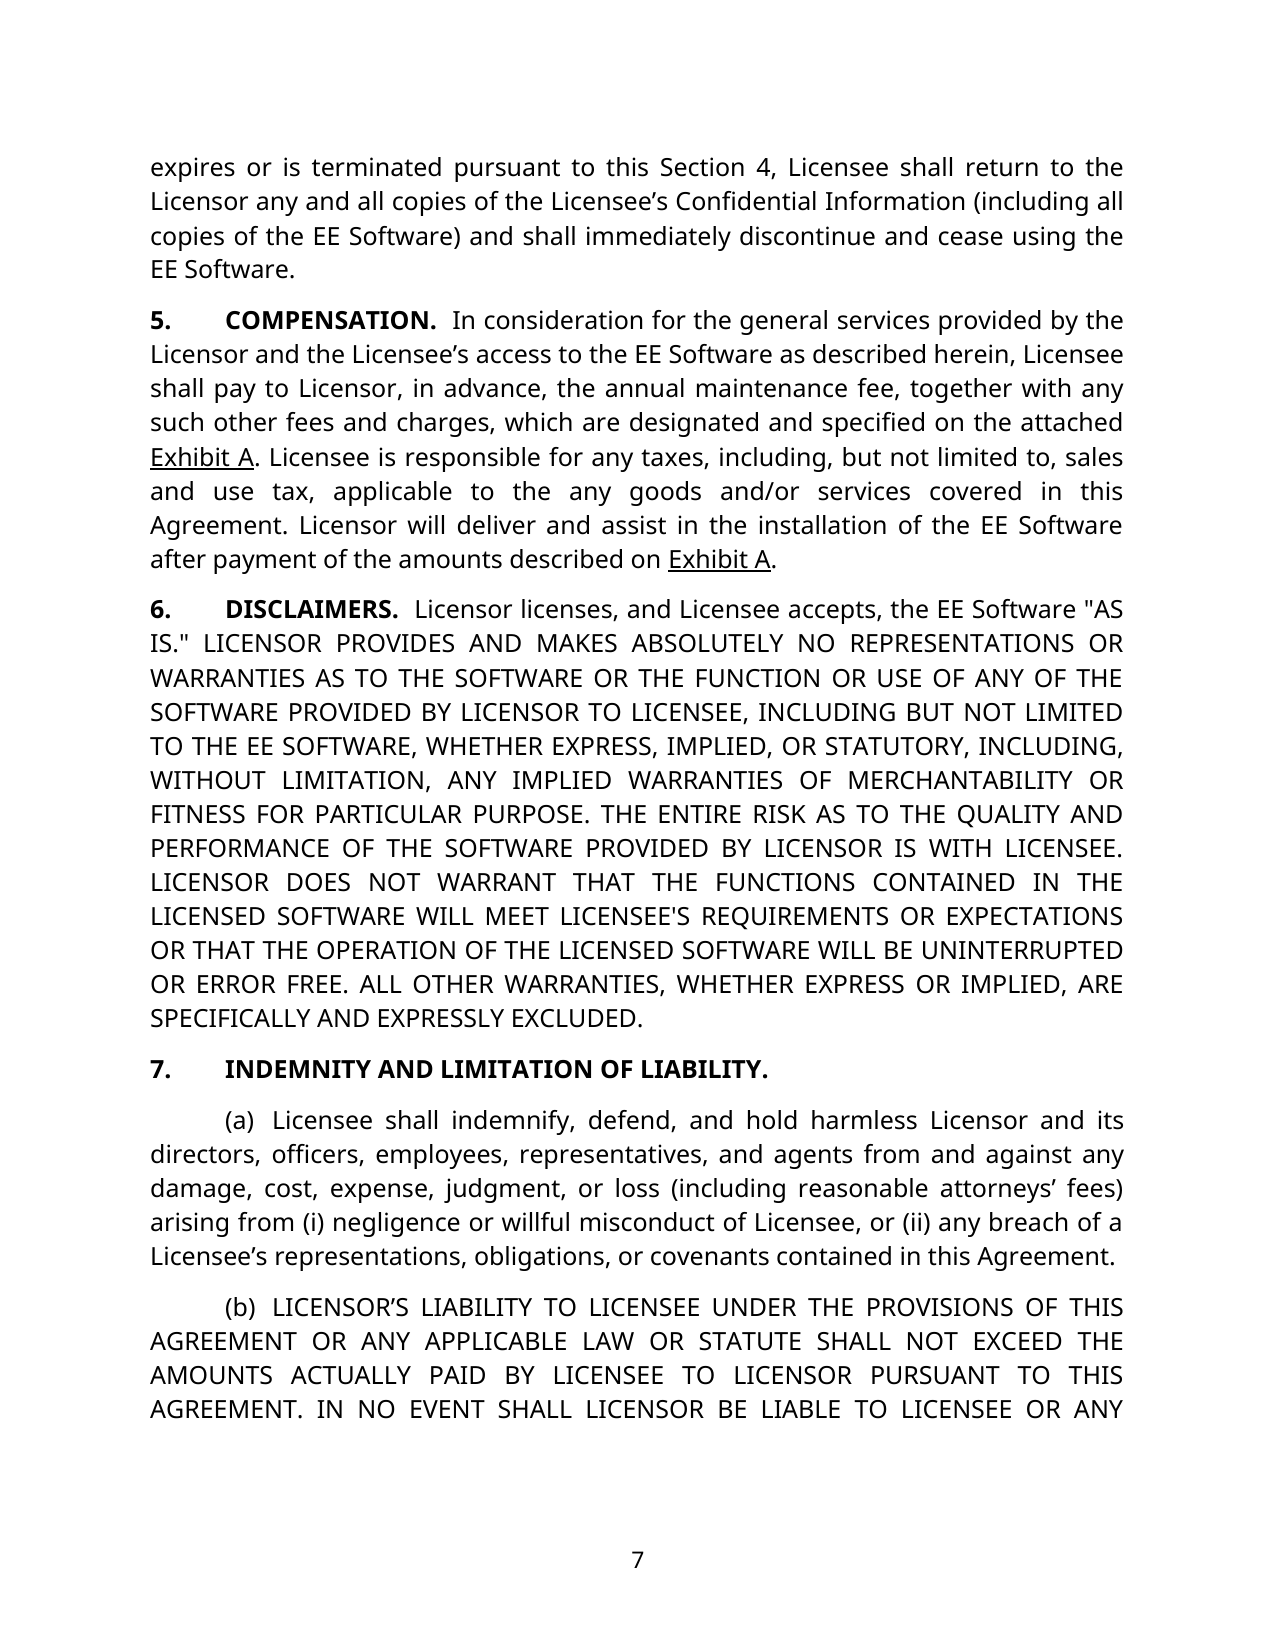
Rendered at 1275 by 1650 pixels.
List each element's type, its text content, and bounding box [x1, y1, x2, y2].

text 7. INDEMNITY AND LIMITATION OF LIABILITY. [150, 1052, 1125, 1086]
text 5. COMPENSATION. In consideration for the general services provided by the Licensor and the Licensee’s access to the EE Software as described herein, Licensee shall pay to Licensor, in advance, the annual maintenance fee, together with any such other fees and charges, which are designated and specified on the attached Exhibit A. Licensee is responsible for any taxes, including, but not limited to, sales and use tax, applicable to the any goods and/or services covered in this Agreement. Licensor will deliver and assist in the installation of the EE Software after payment of the amounts described on Exhibit A. [150, 303, 1125, 575]
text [150, 150, 1125, 286]
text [150, 1289, 1125, 1426]
text (a) Licensee shall indemnify, defend, and hold harmless Licensor and its directors, officers, employees, representatives, and agents from and against any damage, cost, expense, judgment, or loss (including reasonable attorneys’ fees) arising from (i) negligence or willful misconduct of Licensee, or (ii) any breach of a Licensee’s representations, obligations, or covenants contained in this Agreement. [150, 1102, 1125, 1273]
text 6. DISCLAIMERS. Licensor licenses, and Licensee accepts, the EE Software "AS IS." LICENSOR PROVIDES AND MAKES ABSOLUTELY NO REPRESENTATIONS OR WARRANTIES AS TO THE SOFTWARE OR THE FUNCTION OR USE OF ANY OF THE SOFTWARE PROVIDED BY LICENSOR TO LICENSEE, INCLUDING BUT NOT LIMITED TO THE EE SOFTWARE, WHETHER EXPRESS, IMPLIED, OR STATUTORY, INCLUDING, WITHOUT LIMITATION, ANY IMPLIED WARRANTIES OF MERCHANTABILITY OR FITNESS FOR PARTICULAR PURPOSE. THE ENTIRE RISK AS TO THE QUALITY AND PERFORMANCE OF THE SOFTWARE PROVIDED BY LICENSOR IS WITH LICENSEE. LICENSOR DOES NOT WARRANT THAT THE FUNCTIONS CONTAINED IN THE LICENSED SOFTWARE WILL MEET LICENSEE'S REQUIREMENTS OR EXPECTATIONS OR THAT THE OPERATION OF THE LICENSED SOFTWARE WILL BE UNINTERRUPTED OR ERROR FREE. ALL OTHER WARRANTIES, WHETHER EXPRESS OR IMPLIED, ARE SPECIFICALLY AND EXPRESSLY EXCLUDED. [150, 592, 1125, 1035]
